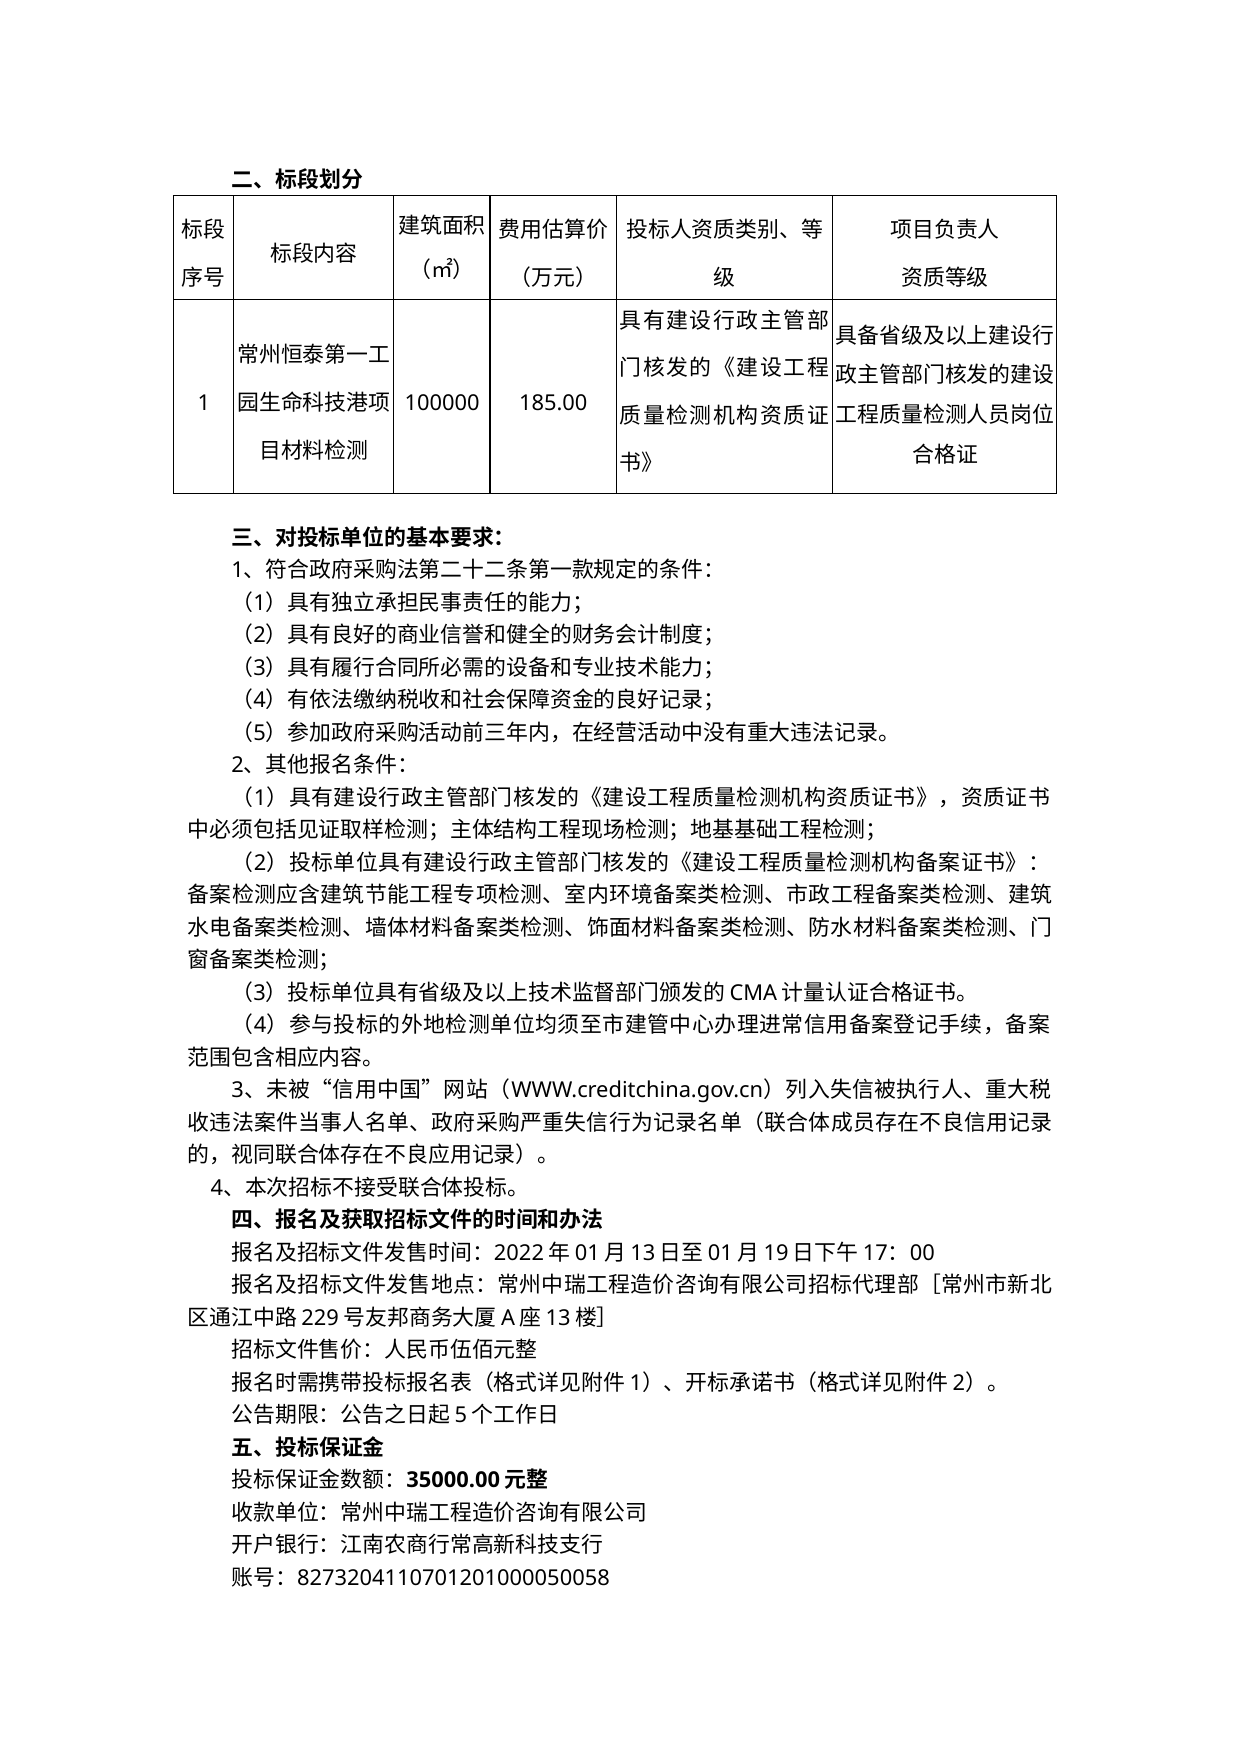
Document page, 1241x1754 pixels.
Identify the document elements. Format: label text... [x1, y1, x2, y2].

text 3、未被“信用中国”网站（WWW.creditchina.gov.cn）列入失信被执行人、重大税收违法案件当事人名单、政府采购严重失信行为记录名单（联合体成员存在不良信用记录的，视同联合体存在不良应用记录）。 4、本次招标不接受联合体投标。 [187, 1072, 1053, 1202]
text 四、报名及获取招标文件的时间和办法 [187, 1202, 1053, 1234]
text （4）有依法缴纳税收和社会保障资金的良好记录； [187, 682, 1053, 714]
text 报名及招标文件发售时间：2022年01月13日至01月19日下午17：00 [187, 1234, 1053, 1267]
text 开户银行：江南农商行常高新科技支行 [187, 1527, 1053, 1559]
table_cell 具备省级及以上建设行政主管部门核发的建设工程质量检测人员岗位合格证 [833, 300, 1056, 492]
table_cell 1 [174, 300, 233, 492]
text 账号：8273204110701201000050058 [187, 1559, 1053, 1592]
text 招标文件售价：人民币伍佰元整 [187, 1332, 1053, 1364]
text （3）具有履行合同所必需的设备和专业技术能力； [187, 649, 1053, 682]
text （1）具有独立承担民事责任的能力； [187, 584, 1053, 617]
text 2、其他报名条件： [187, 747, 1053, 779]
text 公告期限：公告之日起5个工作日 [187, 1397, 1053, 1429]
table_cell 185.00 [491, 300, 616, 492]
text （5）参加政府采购活动前三年内，在经营活动中没有重大违法记录。 [187, 714, 1053, 747]
table_header 投标人资质类别、等级 [617, 196, 832, 298]
text 三、对投标单位的基本要求： [187, 494, 1053, 552]
text 报名及招标文件发售地点：常州中瑞工程造价咨询有限公司招标代理部［常州市新北区通江中路229号友邦商务大厦A座13楼］ [187, 1267, 1053, 1332]
table_header 标段内容 [234, 196, 393, 298]
table_cell 常州恒泰第一工园生命科技港项目材料检测 [234, 300, 393, 492]
table_cell 100000 [394, 300, 489, 492]
table_header 项目负责人 资质等级 [833, 196, 1056, 298]
table_header 建筑面积 （㎡） [394, 196, 489, 298]
text 投标保证金数额：35000.00元整 [187, 1462, 1053, 1494]
text （2）投标单位具有建设行政主管部门核发的《建设工程质量检测机构备案证书》：备案检测应含建筑节能工程专项检测、室内环境备案类检测、市政工程备案类检测、建筑水电备案类检测、墙体材料备案类检测、饰面材料备案类检测、防水材料备案类检测、门窗备案类检测； [187, 844, 1053, 974]
table_cell 具有建设行政主管部门核发的《建设工程质量检测机构资质证书》 [617, 300, 832, 492]
text （1）具有建设行政主管部门核发的《建设工程质量检测机构资质证书》，资质证书中必须包括见证取样检测；主体结构工程现场检测；地基基础工程检测； [187, 779, 1053, 844]
text 1、符合政府采购法第二十二条第一款规定的条件： [187, 552, 1053, 584]
text （4）参与投标的外地检测单位均须至市建管中心办理进常信用备案登记手续，备案范围包含相应内容。 [187, 1007, 1053, 1072]
table_header 费用估算价 （万元） [491, 196, 616, 298]
text 二、标段划分 [187, 162, 1053, 194]
text 报名时需携带投标报名表（格式详见附件1）、开标承诺书（格式详见附件2）。 [187, 1364, 1053, 1397]
text （3）投标单位具有省级及以上技术监督部门颁发的CMA计量认证合格证书。 [187, 974, 1053, 1007]
text 收款单位：常州中瑞工程造价咨询有限公司 [187, 1494, 1053, 1527]
text （2）具有良好的商业信誉和健全的财务会计制度； [187, 617, 1053, 649]
table_header 标段 序号 [174, 196, 233, 298]
text 五、投标保证金 [187, 1429, 1053, 1462]
